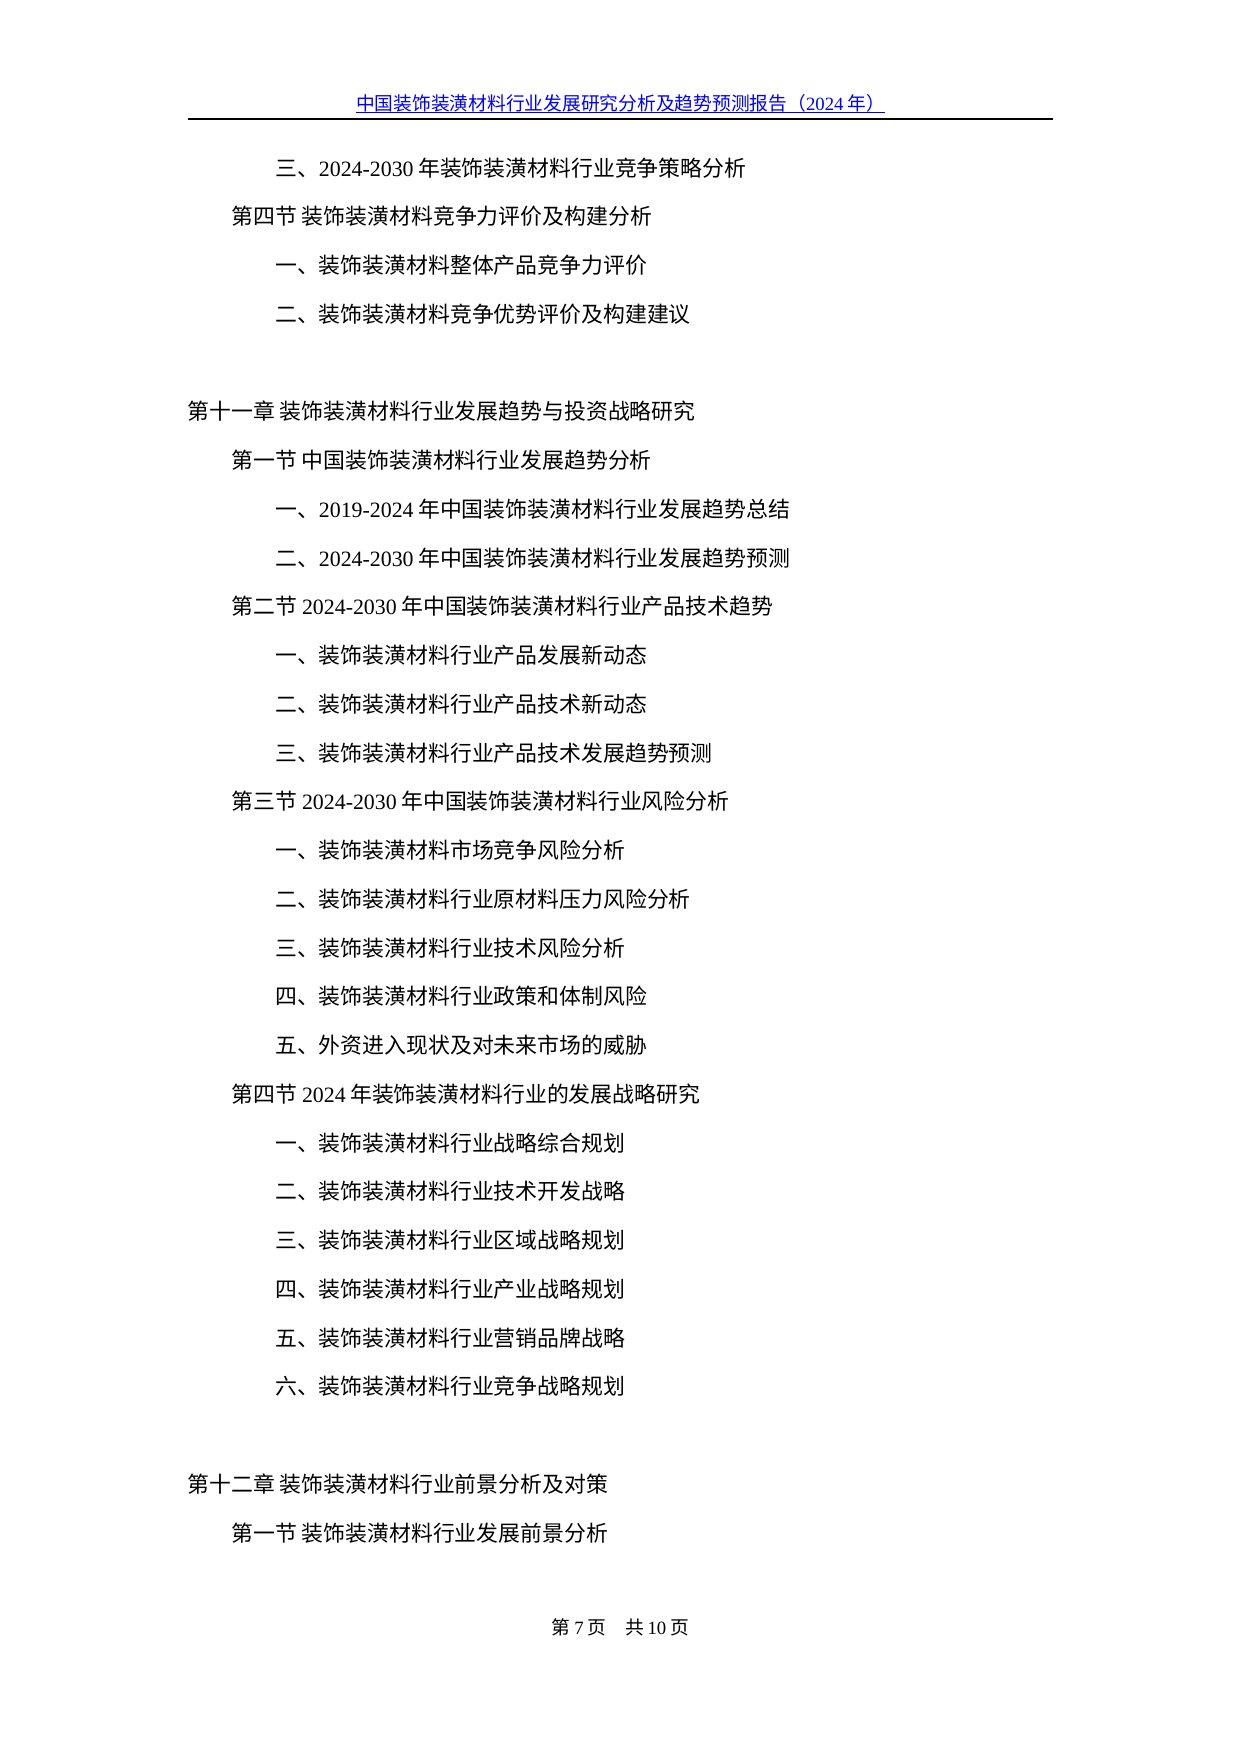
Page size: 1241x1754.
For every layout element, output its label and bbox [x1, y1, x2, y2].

text [187, 150, 1053, 1548]
